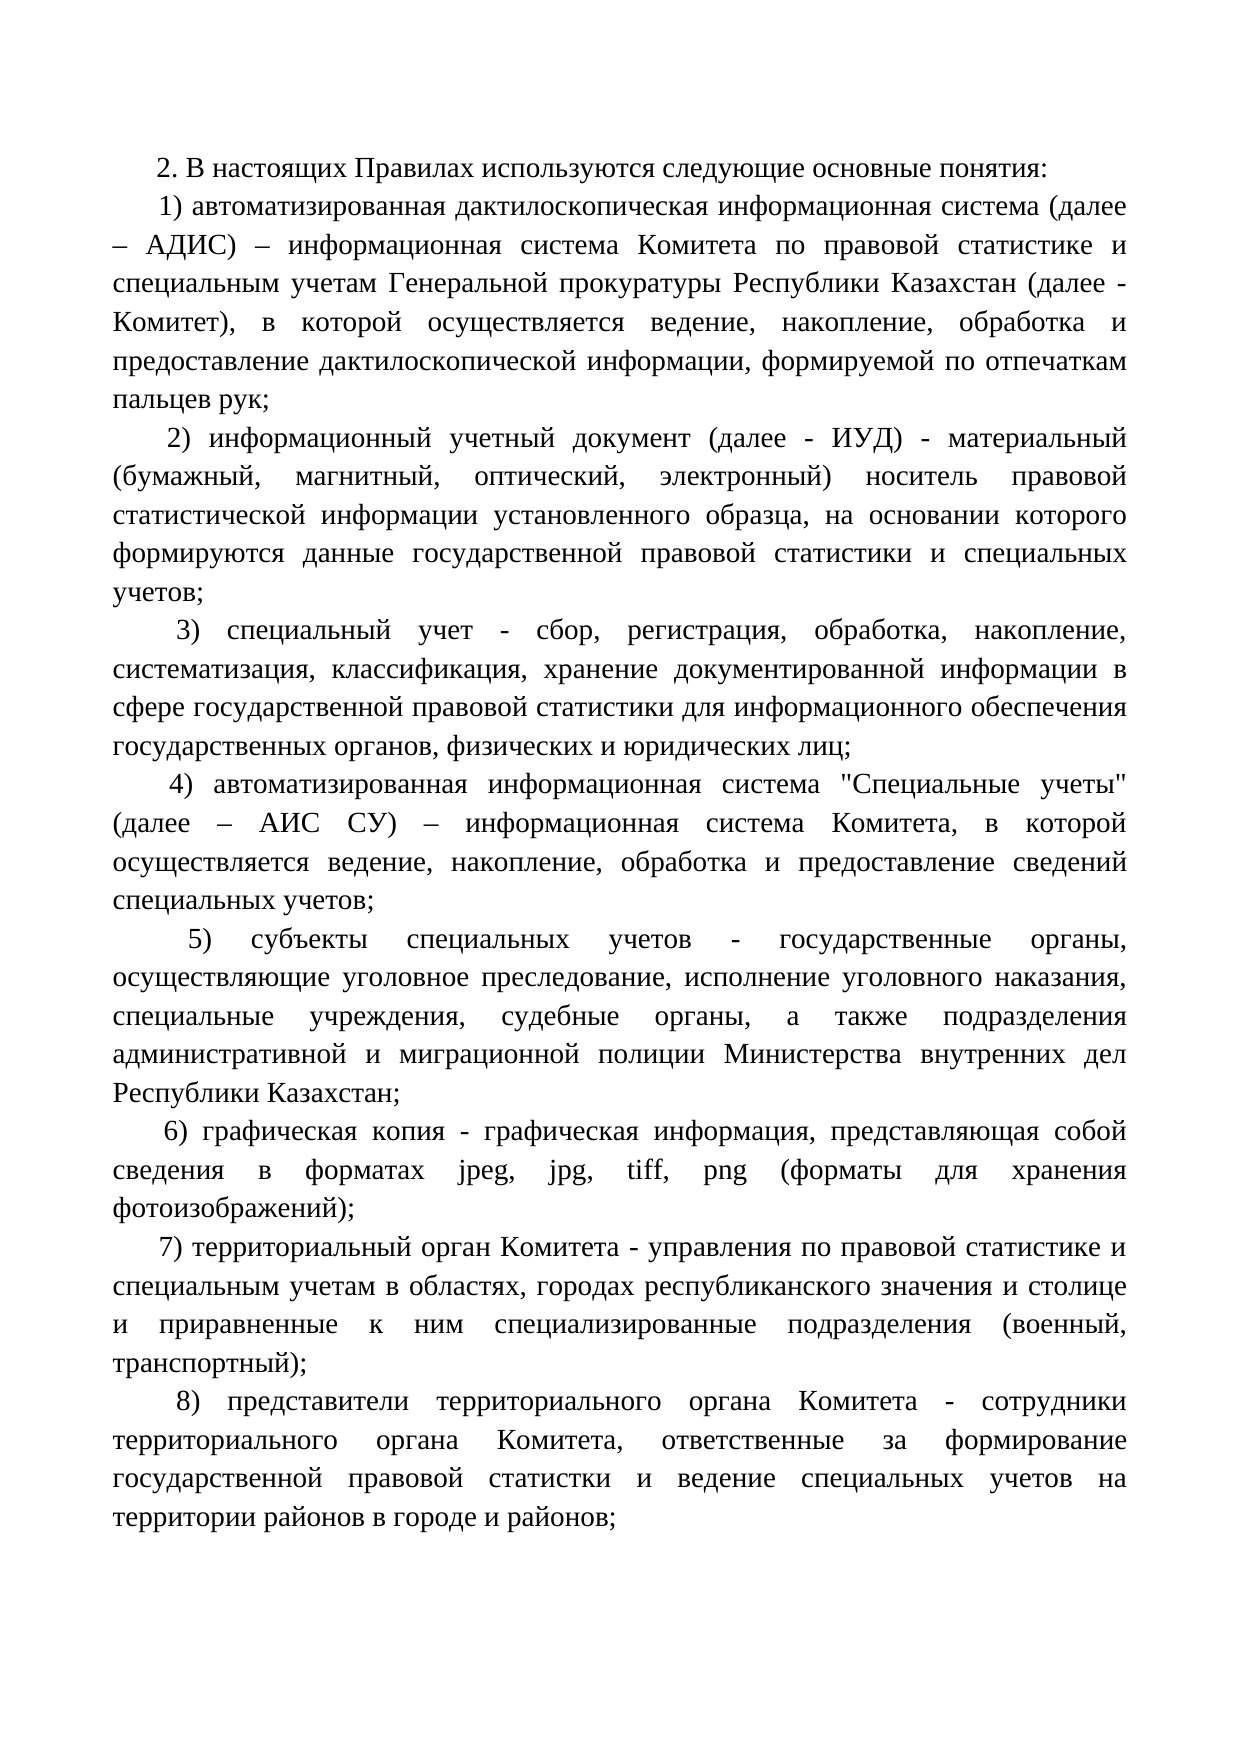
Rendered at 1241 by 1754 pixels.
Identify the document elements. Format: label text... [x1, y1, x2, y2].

text 1) автоматизированная дактилоскопическая информационная система (далее – АДИС) – информационная система Комитета по правовой статистике и специальным учетам Генеральной прокуратуры Республики Казахстан (далее - Комитет), в которой осуществляется ведение, накопление, обработка и предоставление дактилоскопической информации, формируемой по отпечаткам пальцев рук; [112, 188, 1128, 415]
text 2. В настоящих Правилах используются следующие основные понятия: [112, 150, 1128, 183]
text 5) субъекты специальных учетов - государственные органы, осуществляющие уголовное преследование, исполнение уголовного наказания, специальные учреждения, судебные органы, а также подразделения административной и миграционной полиции Министерства внутренних дел Республики Казахстан; [112, 921, 1128, 1108]
text 7) территориальный орган Комитета - управления по правовой статистике и специальным учетам в областях, городах республиканского значения и столице и приравненные к ним специализированные подразделения (военный, транспортный); [112, 1229, 1128, 1378]
text 8) представители территориального органа Комитета - сотрудники территориального органа Комитета, ответственные за формирование государственной правовой статистки и ведение специальных учетов на территории районов в городе и районов; [112, 1383, 1128, 1532]
text 2) информационный учетный документ (далее - ИУД) - материальный (бумажный, магнитный, оптический, электронный) носитель правовой статистической информации установленного образца, на основании которого формируются данные государственной правовой статистики и специальных учетов; [112, 420, 1128, 607]
text 4) автоматизированная информационная система "Специальные учеты" (далее – АИС СУ) – информационная система Комитета, в которой осуществляется ведение, накопление, обработка и предоставление сведений специальных учетов; [112, 767, 1128, 916]
text 3) специальный учет - сбор, регистрация, обработка, накопление, систематизация, классификация, хранение документированной информации в сфере государственной правовой статистики для информационного обеспечения государственных органов, физических и юридических лиц; [112, 612, 1128, 762]
text 6) графическая копия - графическая информация, представляющая собой сведения в форматах jpeg, jpg, tiff, png (форматы для хранения фотоизображений); [112, 1113, 1128, 1224]
